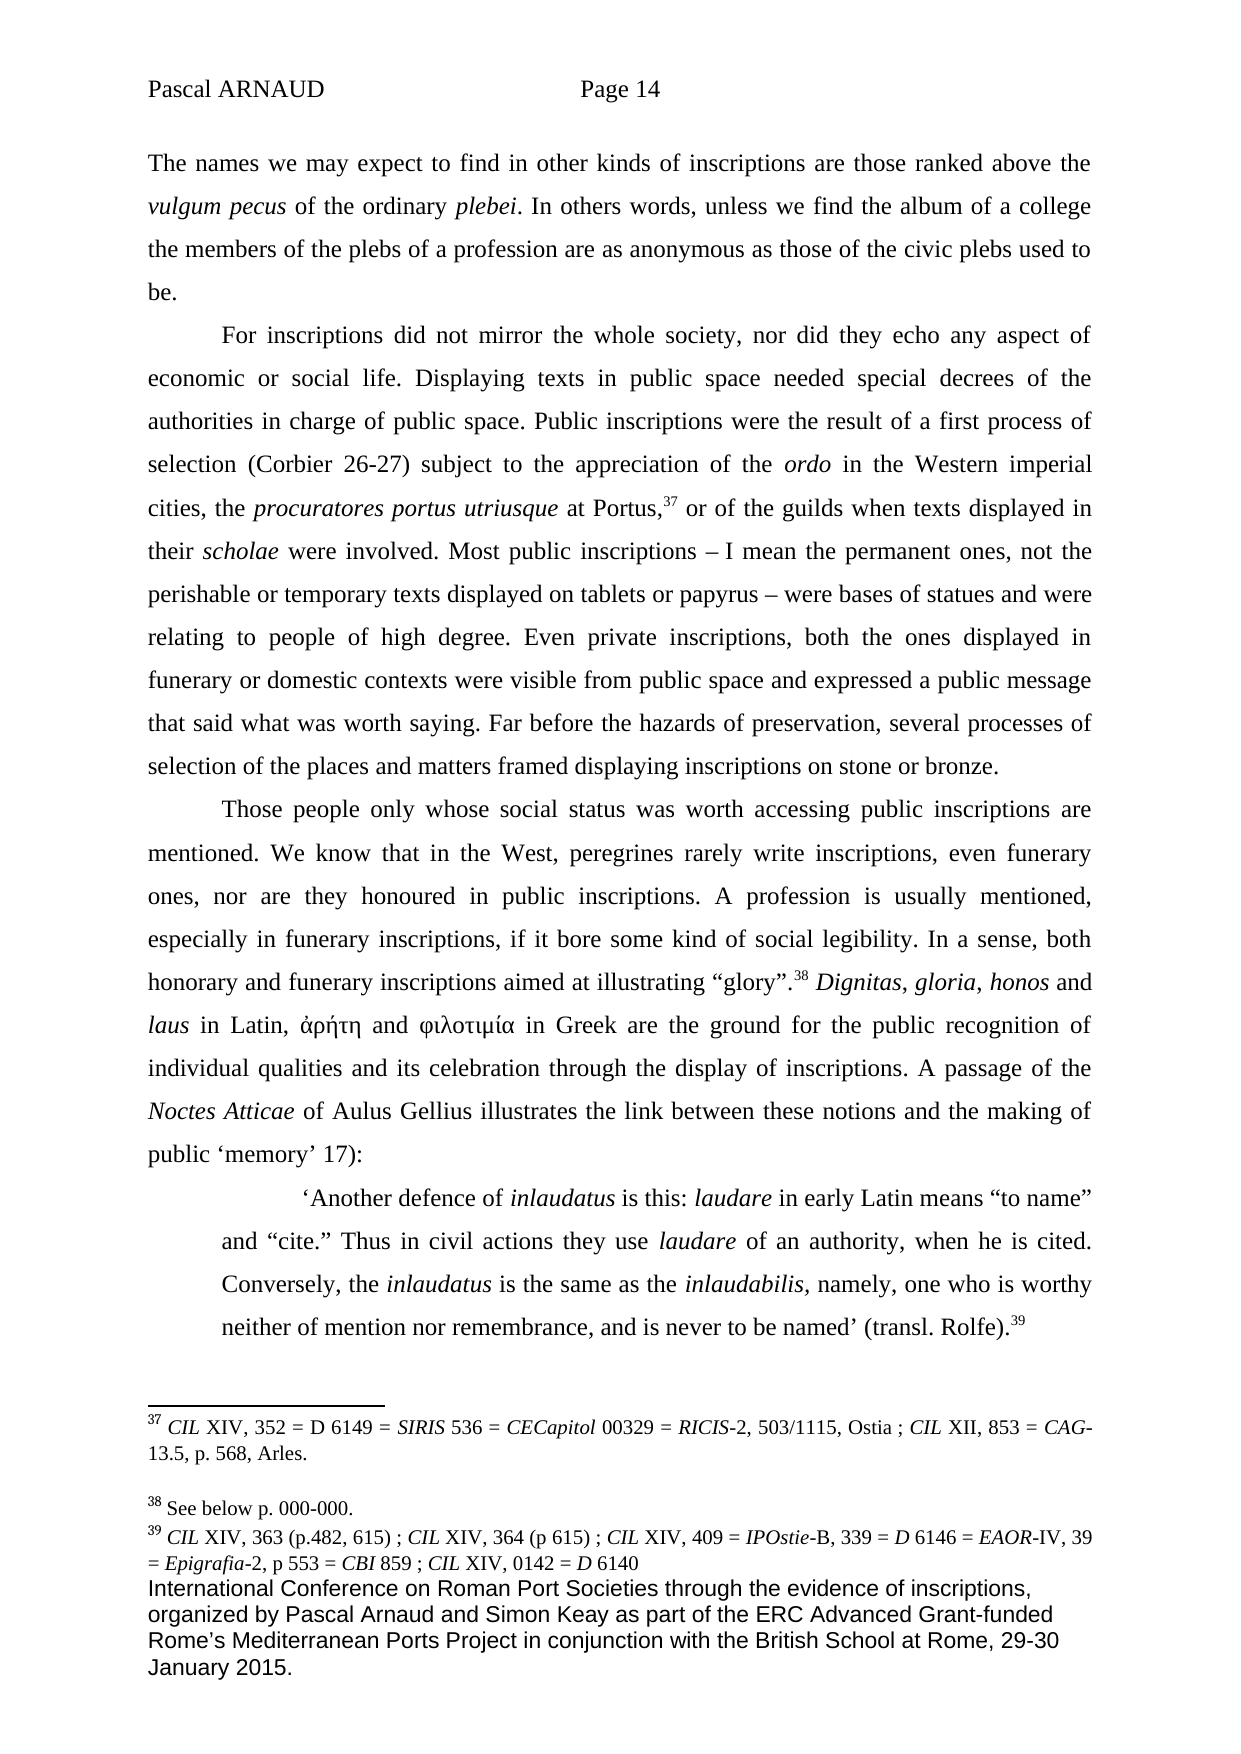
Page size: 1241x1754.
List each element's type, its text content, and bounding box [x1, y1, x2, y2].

text Those people only whose social status was worth accessing public inscriptions are mentioned. We know that in the West, peregrines rarely write inscriptions, even funerary ones, nor are they honoured in public inscriptions. A profession is usually mentioned, especially in funerary inscriptions, if it bore some kind of social legibility. In a sense, both honorary and funerary inscriptions aimed at illustrating “glory”. Dignitas, gloria, honos and laus in Latin, ἀρήτη and φιλοτιμία in Greek are the ground for the public recognition of individual qualities and its celebration through the display of inscriptions. A passage of the Noctes Atticae of Aulus Gellius illustrates the link between these notions and the making of public ‘memory’ 17): [148, 794, 1093, 1168]
text ‘Another defence of inlaudatus is this: laudare in early Latin means “to name” and “cite.” Thus in civil actions they use laudare of an authority, when he is cited. Conversely, the inlaudatus is the same as the inlaudabilis, namely, one who is worthy neither of mention nor remembrance, and is never to be named’ (transl. Rolfe). [221, 1183, 1093, 1341]
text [148, 148, 1093, 306]
text For inscriptions did not mirror the whole society, nor did they echo any aspect of economic or social life. Displaying texts in public space needed special decrees of the authorities in charge of public space. Public inscriptions were the result of a first process of selection (Corbier 26-27) subject to the appreciation of the ordo in the Western imperial cities, the procuratores portus utriusque at Portus, or of the guilds when texts displayed in their scholae were involved. Most public inscriptions – I mean the permanent ones, not the perishable or temporary texts displayed on tablets or papyrus – were bases of statues and were relating to people of high degree. Even private inscriptions, both the ones displayed in funerary or domestic contexts were visible from public space and expressed a public message that said what was worth saying. Far before the hazards of preservation, several processes of selection of the places and matters framed displaying inscriptions on stone or bronze. [148, 320, 1093, 780]
